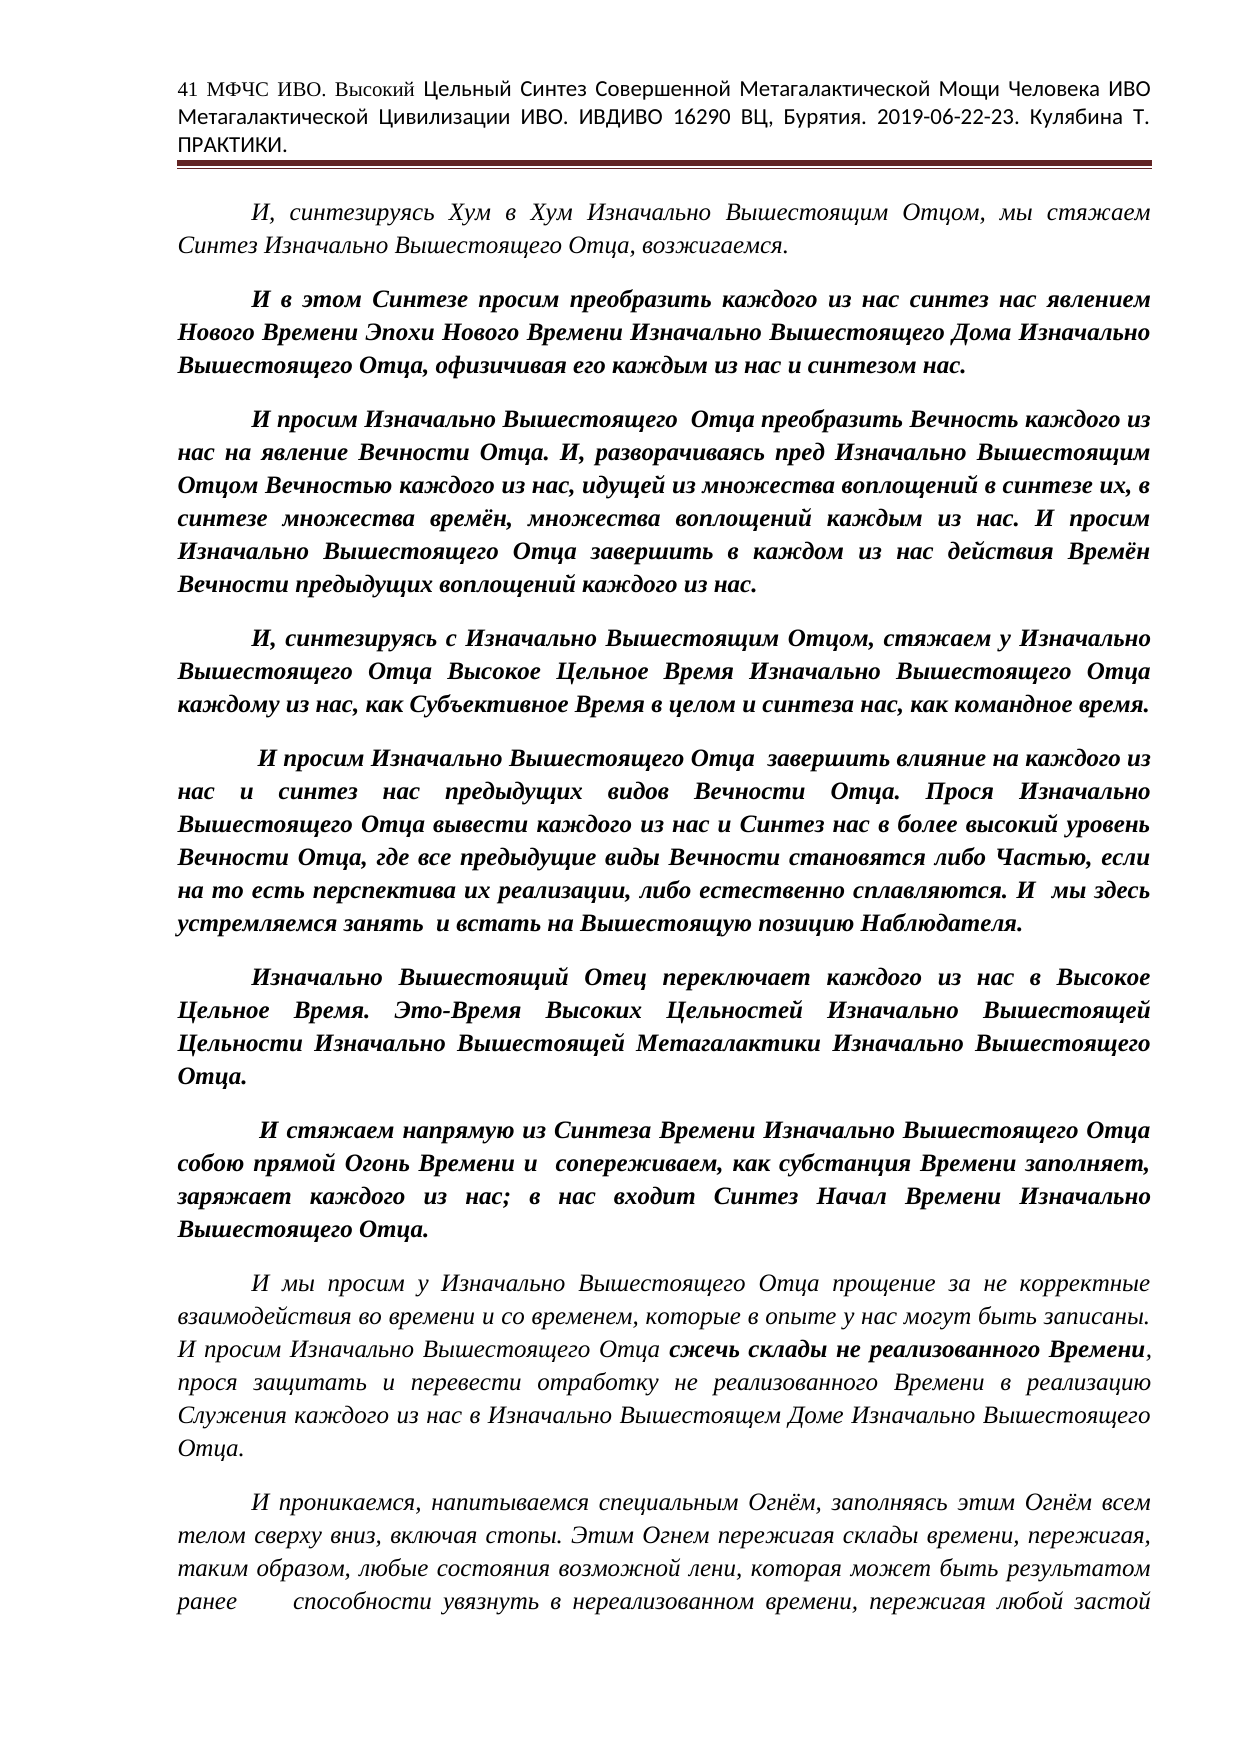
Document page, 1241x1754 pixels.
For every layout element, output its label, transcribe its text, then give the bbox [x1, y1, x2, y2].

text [177, 1487, 1152, 1614]
text И просим Изначально Вышестоящего Отца завершить влияние на каждого из нас и синтез нас предыдущих видов Вечности Отца. Прося Изначально Вышестоящего Отца вывести каждого из нас и Синтез нас в более высокий уровень Вечности Отца, где все предыдущие виды Вечности становятся либо Частью, если на то есть перспектива их реализации, либо естественно сплавляются. И мы здесь устремляемся занять и встать на Вышестоящую позицию Наблюдателя. [177, 743, 1152, 937]
text И, синтезируясь с Изначально Вышестоящим Отцом, стяжаем у Изначально Вышестоящего Отца Высокое Цельное Время Изначально Вышестоящего Отца каждому из нас, как Субъективное Время в целом и синтеза нас, как командное время. [177, 623, 1152, 718]
text И, синтезируясь Хум в Хум Изначально Вышестоящим Отцом, мы стяжаем Синтез Изначально Вышестоящего Отца, возжигаемся. [177, 197, 1152, 259]
text И в этом Синтезе просим преобразить каждого из нас синтез нас явлением Нового Времени Эпохи Нового Времени Изначально Вышестоящего Дома Изначально Вышестоящего Отца, офизичивая его каждым из нас и синтезом нас. [177, 284, 1152, 379]
text И просим Изначально Вышестоящего Отца преобразить Вечность каждого из нас на явление Вечности Отца. И, разворачиваясь пред Изначально Вышестоящим Отцом Вечностью каждого из нас, идущей из множества воплощений в синтезе их, в синтезе множества времён, множества воплощений каждым из нас. И просим Изначально Вышестоящего Отца завершить в каждом из нас действия Времён Вечности предыдущих воплощений каждого из нас. [177, 404, 1152, 598]
text Изначально Вышестоящий Отец переключает каждого из нас в Высокое Цельное Время. Это-Время Высоких Цельностей Изначально Вышестоящей Цельности Изначально Вышестоящей Метагалактики Изначально Вышестоящего Отца. [177, 962, 1152, 1090]
text И стяжаем напрямую из Синтеза Времени Изначально Вышестоящего Отца собою прямой Огонь Времени и сопереживаем, как субстанция Времени заполняет, заряжает каждого из нас; в нас входит Синтез Начал Времени Изначально Вышестоящего Отца. [177, 1115, 1152, 1243]
text И мы просим у Изначально Вышестоящего Отца прощение за не корректные взаимодействия во времени и со временем, которые в опыте у нас могут быть записаны. И просим Изначально Вышестоящего Отца сжечь склады не реализованного Времени, прося защитать и перевести отработку не реализованного Времени в реализацию Служения каждого из нас в Изначально Вышестоящем Доме Изначально Вышестоящего Отца. [177, 1268, 1152, 1462]
